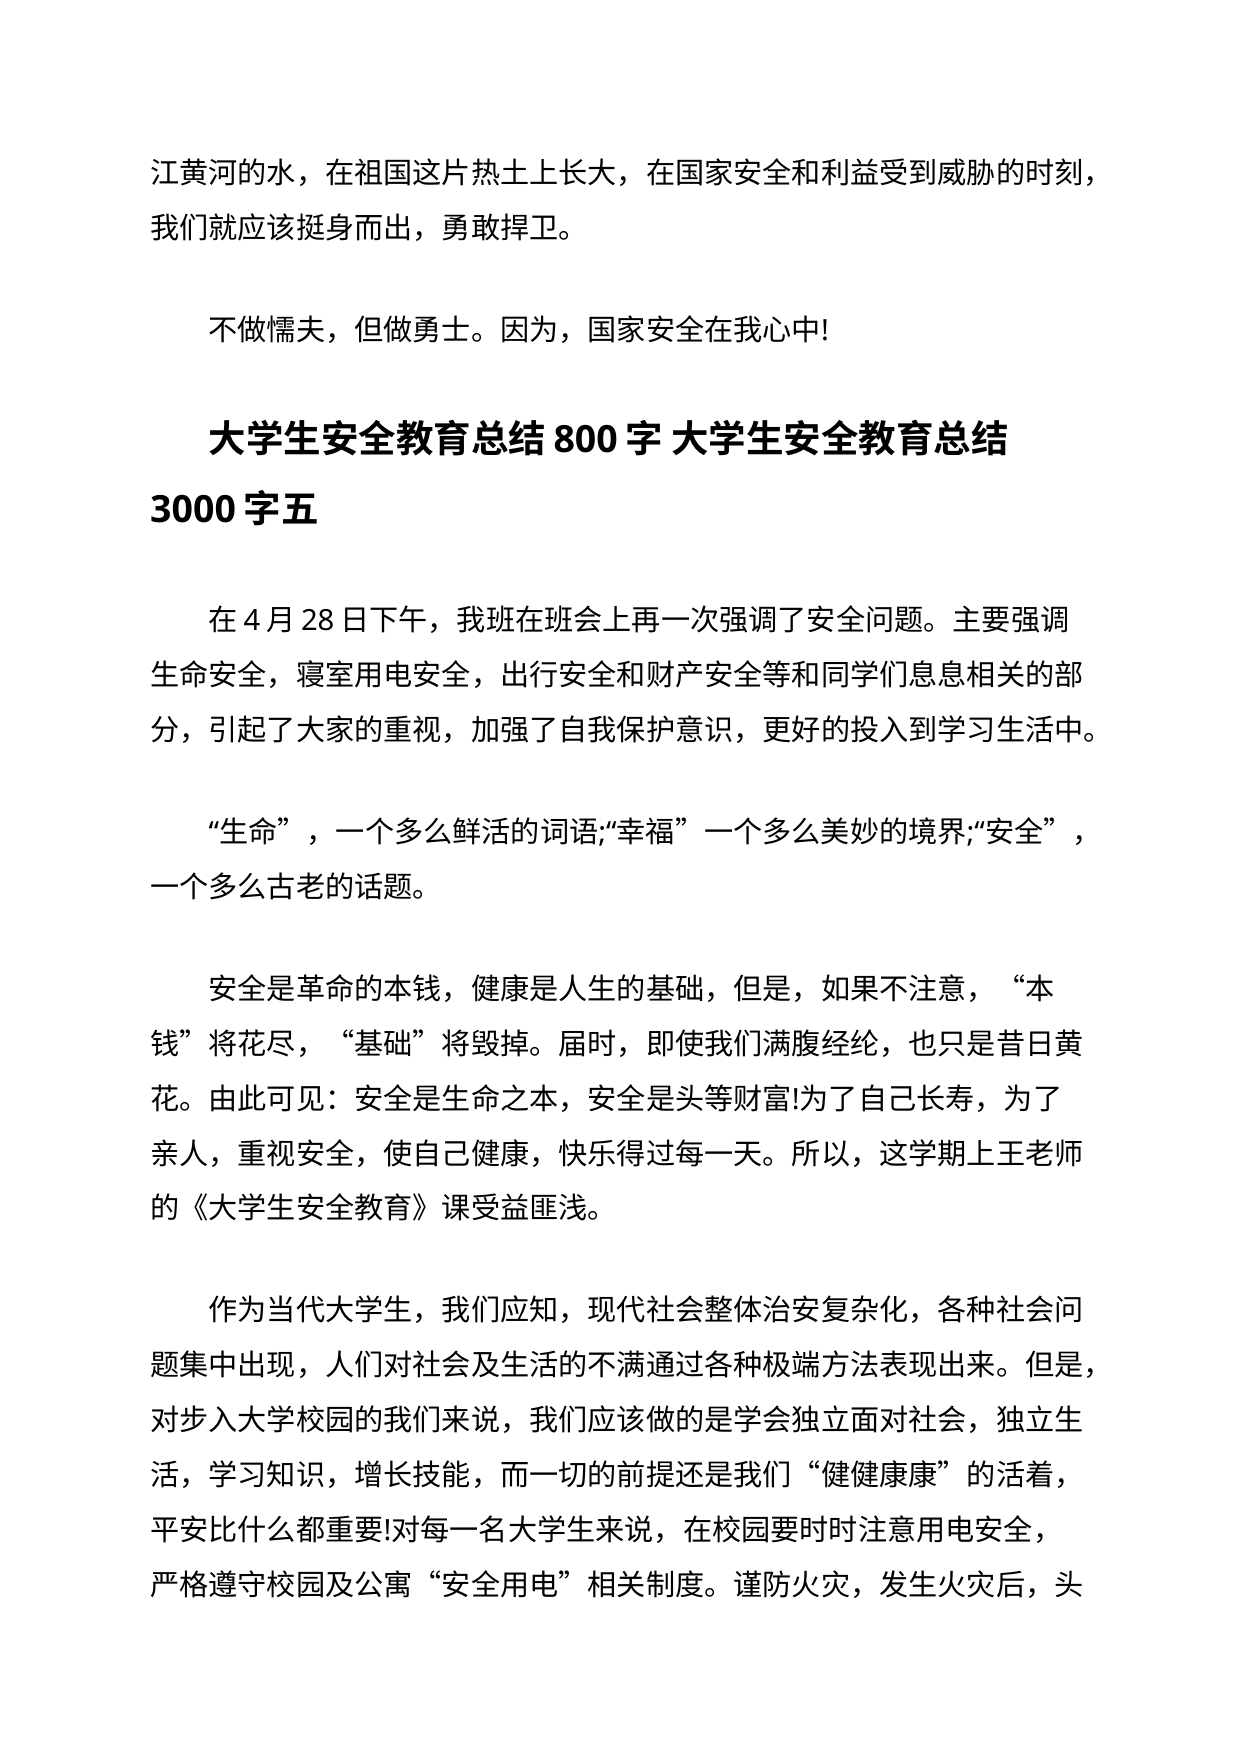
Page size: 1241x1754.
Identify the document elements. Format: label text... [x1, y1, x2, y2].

text 安全是革命的本钱，健康是人生的基础，但是，如果不注意，“本钱”将花尽，“基础”将毁掉。届时，即使我们满腹经纶，也只是昔日黄花。由此可见：安全是生命之本，安全是头等财富!为了自己长寿，为了亲人，重视安全，使自己健康，快乐得过每一天。所以，这学期上王老师的《大学生安全教育》课受益匪浅。 [150, 965, 1090, 1227]
text 不做懦夫，但做勇士。因为，国家安全在我心中! [150, 307, 1090, 349]
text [150, 150, 1090, 247]
text 在4月28日下午，我班在班会上再一次强调了安全问题。主要强调生命安全，寝室用电安全，出行安全和财产安全等和同学们息息相关的部分，引起了大家的重视，加强了自我保护意识，更好的投入到学习生活中。 [150, 597, 1090, 749]
text 大学生安全教育总结800字 大学生安全教育总结3000字五 [150, 409, 1090, 534]
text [150, 1287, 1090, 1604]
text “生命”，一个多么鲜活的词语;“幸福”一个多么美妙的境界;“安全”，一个多么古老的话题。 [150, 809, 1090, 906]
